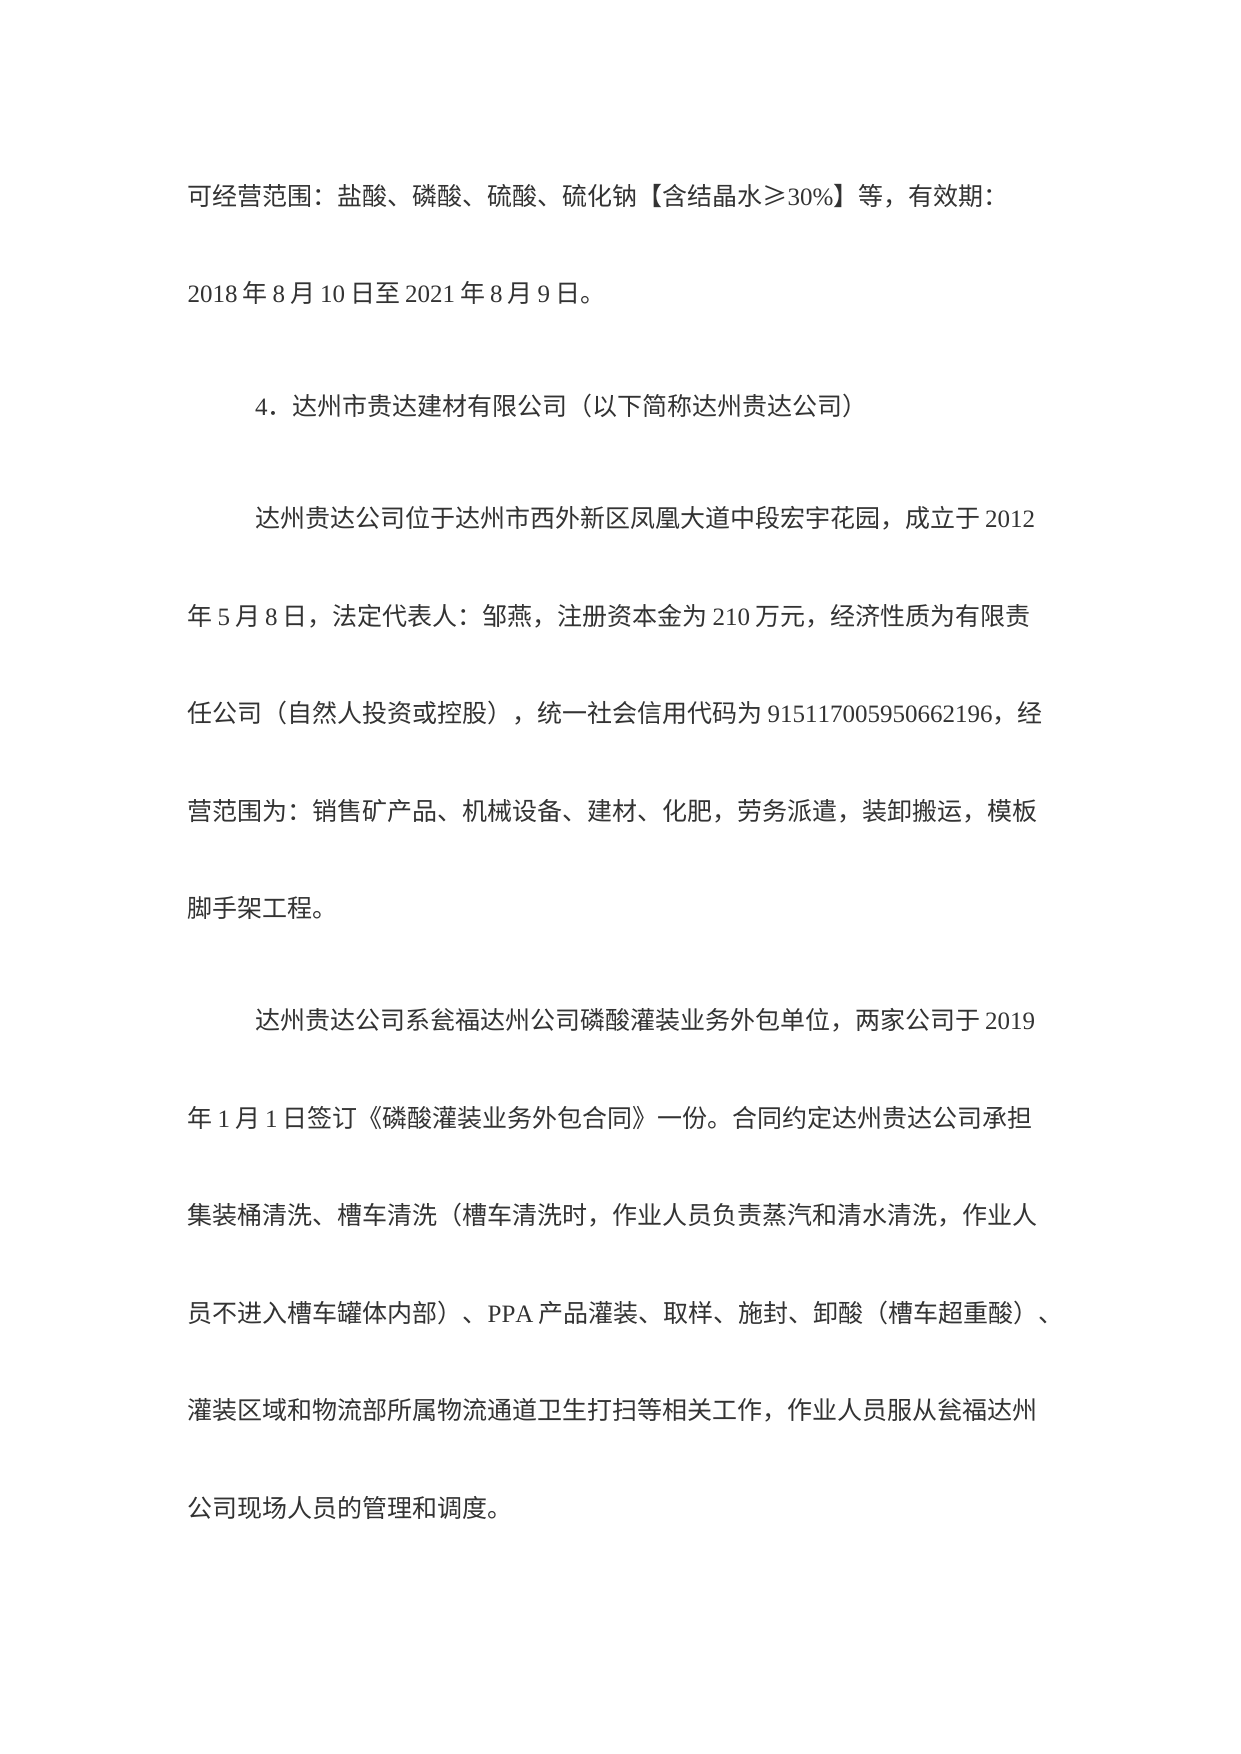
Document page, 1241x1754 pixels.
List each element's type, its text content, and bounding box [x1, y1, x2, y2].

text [187, 162, 1053, 324]
text 达州贵达公司系瓮福达州公司磷酸灌装业务外包单位，两家公司于2019年1月1日签订《磷酸灌装业务外包合同》一份。合同约定达州贵达公司承担集装桶清洗、槽车清洗（槽车清洗时，作业人员负责蒸汽和清水清洗，作业人员不进入槽车罐体内部）、PPA产品灌装、取样、施封、卸酸（槽车超重酸）、灌装区域和物流部所属物流通道卫生打扫等相关工作，作业人员服从瓮福达州公司现场人员的管理和调度。 [187, 986, 1053, 1539]
text 4．达州市贵达建材有限公司（以下简称达州贵达公司） [187, 372, 1053, 437]
text 达州贵达公司位于达州市西外新区凤凰大道中段宏宇花园，成立于2012年5月8日，法定代表人：邹燕，注册资本金为210万元，经济性质为有限责任公司（自然人投资或控股），统一社会信用代码为915117005950662196，经营范围为：销售矿产品、机械设备、建材、化肥，劳务派遣，装卸搬运，模板脚手架工程。 [187, 484, 1053, 939]
